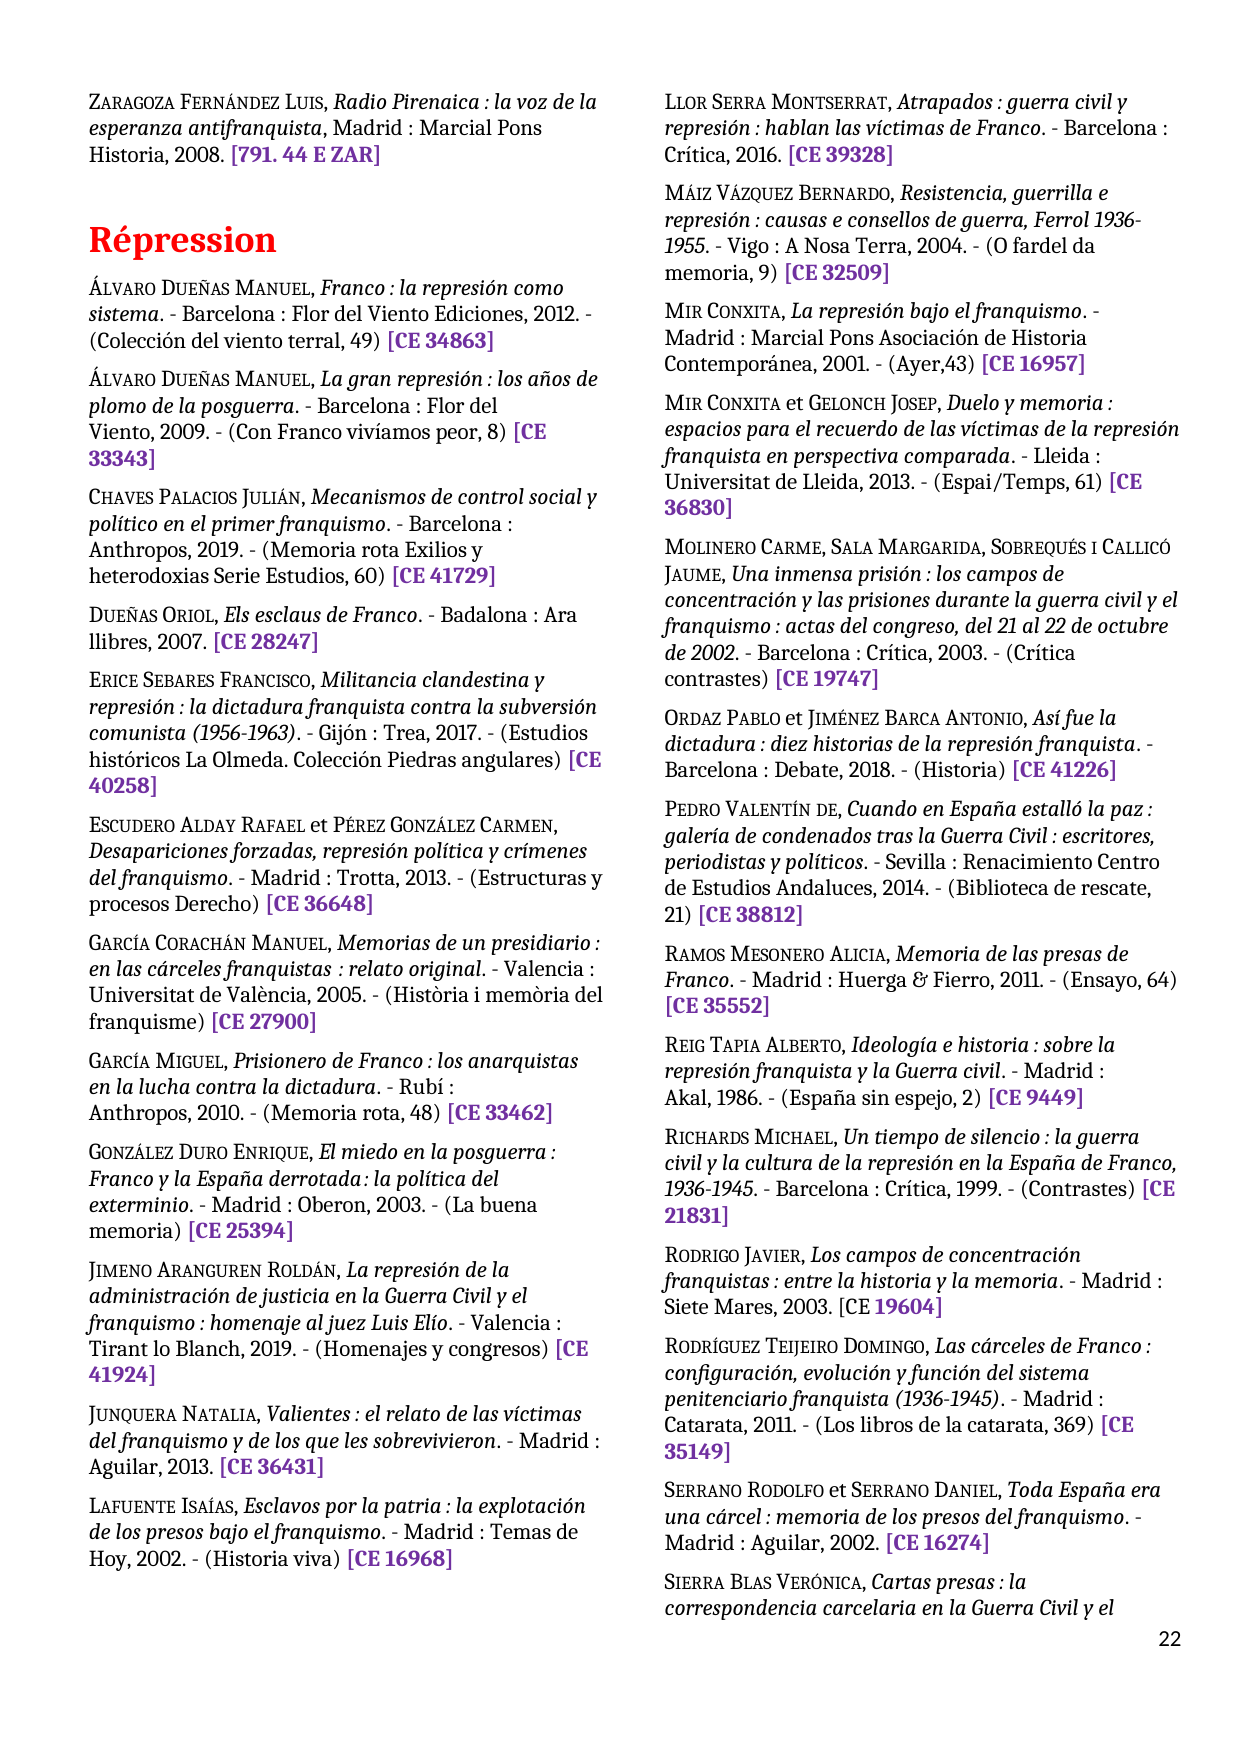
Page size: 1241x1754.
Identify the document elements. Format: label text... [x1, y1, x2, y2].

text González Duro Enrique, El miedo en la posguerra : Franco y la España derrotada : la política del exterminio. - Madrid : Oberon, 2003. - (La buena memoria) [CE 25394] [89, 1139, 605, 1244]
text Ramos Mesonero Alicia, Memoria de las presas de Franco. - Madrid : Huerga & Fierro, 2011. - (Ensayo, 64) [CE 35552] [664, 940, 1181, 1019]
text Molinero Carme, Sala Margarida, Sobrequés i Callicó Jaume, Una inmensa prisión : los campos de concentración y las prisiones durante la guerra civil y el franquismo : actas del congreso, del 21 al 22 de octubre de 2002. - Barcelona : Crítica, 2003. - (Crítica contrastes) [CE 19747] [664, 534, 1181, 692]
text Ordaz Pablo et Jiménez Barca Antonio, Así fue la dictadura : diez historias de la represión franquista. - Barcelona : Debate, 2018. - (Historia) [CE 41226] [664, 704, 1181, 784]
text Lafuente Isaías, Esclavos por la patria : la explotación de los presos bajo el franquismo. - Madrid : Temas de Hoy, 2002. - (Historia viva) [CE 16968] [89, 1493, 605, 1572]
text Mir Conxita, La represión bajo el franquismo. - Madrid : Marcial Pons Asociación de Historia Contemporánea, 2001. - (Ayer,43) [CE 16957] [664, 298, 1181, 377]
text Rodríguez Teijeiro Domingo, Las cárceles de Franco : configuración, evolución y función del sistema penitenciario franquista (1936-1945). - Madrid : Catarata, 2011. - (Los libros de la catarata, 369) [CE 35149] [664, 1333, 1181, 1465]
text Reig Tapia Alberto, Ideología e historia : sobre la represión franquista y la Guerra civil. - Madrid : Akal, 1986. - (España sin espejo, 2) [CE 9449] [664, 1032, 1181, 1111]
text Richards Michael, Un tiempo de silencio : la guerra civil y la cultura de la represión en la España de Franco, 1936-1945. - Barcelona : Crítica, 1999. - (Contrastes) [CE 21831] [664, 1123, 1181, 1229]
text Junquera Natalia, Valientes : el relato de las víctimas del franquismo y de los que les sobrevivieron. - Madrid : Aguilar, 2013. [CE 36431] [89, 1401, 605, 1480]
text Escudero Alday Rafael et Pérez González Carmen, Desapariciones forzadas, represión política y crímenes del franquismo. - Madrid : Trotta, 2013. - (Estructuras y procesos Derecho) [CE 36648] [89, 812, 605, 917]
text Mir Conxita et Gelonch Josep, Duelo y memoria : espacios para el recuerdo de las víctimas de la represión franquista en perspectiva comparada. - Lleida : Universitat de Lleida, 2013. - (Espai/Temps, 61) [CE 36830] [664, 390, 1181, 521]
text Serrano Rodolfo et Serrano Daniel, Toda España era una cárcel : memoria de los presos del franquismo. - Madrid : Aguilar, 2002. [CE 16274] [664, 1477, 1181, 1556]
text García Miguel, Prisionero de Franco : los anarquistas en la lucha contra la dictadura. - Rubí : Anthropos, 2010. - (Memoria rota, 48) [CE 33462] [89, 1047, 605, 1126]
text Zaragoza Fernández Luis, Radio Pirenaica : la voz de la esperanza antifranquista, Madrid : Marcial Pons Historia, 2008. [791. 44 E ZAR] [89, 89, 605, 168]
text Chaves Palacios Julián, Mecanismos de control social y político en el primer franquismo. - Barcelona : Anthropos, 2019. - (Memoria rota Exilios y heterodoxias Serie Estudios, 60) [CE 41729] [89, 484, 605, 589]
text Álvaro Dueñas Manuel, Franco : la represión como sistema. - Barcelona : Flor del Viento Ediciones, 2012. - (Colección del viento terral, 49) [CE 34863] [89, 275, 605, 354]
text Jimeno Aranguren Roldán, La represión de la administración de justicia en la Guerra Civil y el franquismo : homenaje al juez Luis Elío. - Valencia : Tirant lo Blanch, 2019. - (Homenajes y congresos) [CE 41924] [89, 1257, 605, 1389]
text Répression [89, 219, 605, 262]
text Erice Sebares Francisco, Militancia clandestina y represión : la dictadura franquista contra la subversión comunista (1956-1963). - Gijón : Trea, 2017. - (Estudios históricos La Olmeda. Colección Piedras angulares) [CE 40258] [89, 667, 605, 799]
text Rodrigo Javier, Los campos de concentración franquistas : entre la historia y la memoria. - Madrid : Siete Mares, 2003. [CE 19604] [664, 1241, 1181, 1321]
text García Corachán Manuel, Memorias de un presidiario : en las cárceles franquistas : relato original. - Valencia : Universitat de València, 2005. - (Història i memòria del franquisme) [CE 27900] [89, 929, 605, 1035]
text Dueñas Oriol, Els esclaus de Franco. - Badalona : Ara llibres, 2007. [CE 28247] [89, 602, 605, 655]
text Álvaro Dueñas Manuel, La gran represión : los años de plomo de la posguerra. - Barcelona : Flor del Viento, 2009. - (Con Franco vivíamos peor, 8) [CE 33343] [89, 366, 605, 472]
text Pedro Valentín de, Cuando en España estalló la paz : galería de condenados tras la Guerra Civil : escritores, periodistas y políticos. - Sevilla : Renacimiento Centro de Estudios Andaluces, 2014. - (Biblioteca de rescate, 21) [CE 38812] [664, 796, 1181, 928]
text Llor Serra Montserrat, Atrapados : guerra civil y represión : hablan las víctimas de Franco. - Barcelona : Crítica, 2016. [CE 39328] [664, 89, 1181, 168]
text Máiz Vázquez Bernardo, Resistencia, guerrilla e represión : causas e consellos de guerra, Ferrol 1936-1955. - Vigo : A Nosa Terra, 2004. - (O fardel da memoria, 9) [CE 32509] [664, 180, 1181, 286]
